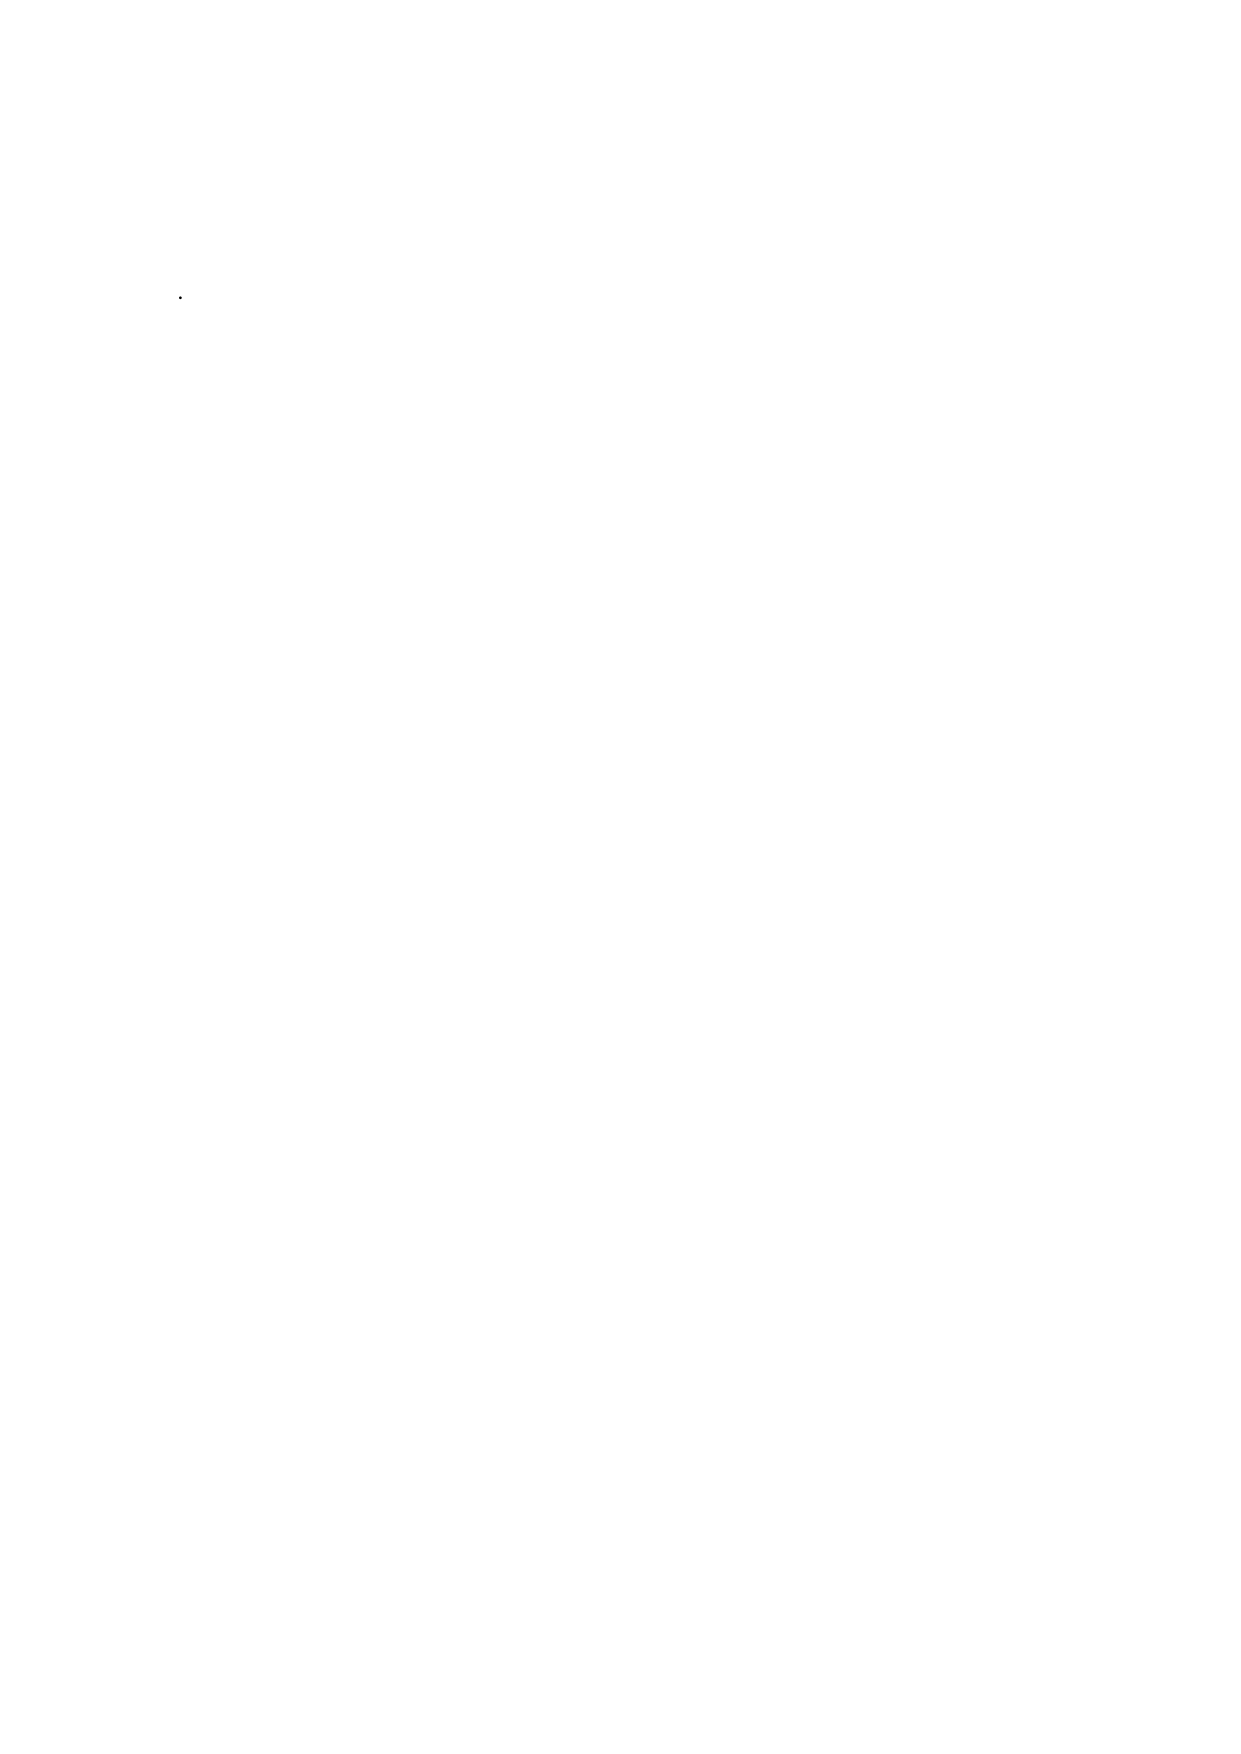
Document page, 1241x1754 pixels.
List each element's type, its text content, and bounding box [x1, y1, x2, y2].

text . [177, 277, 1152, 305]
